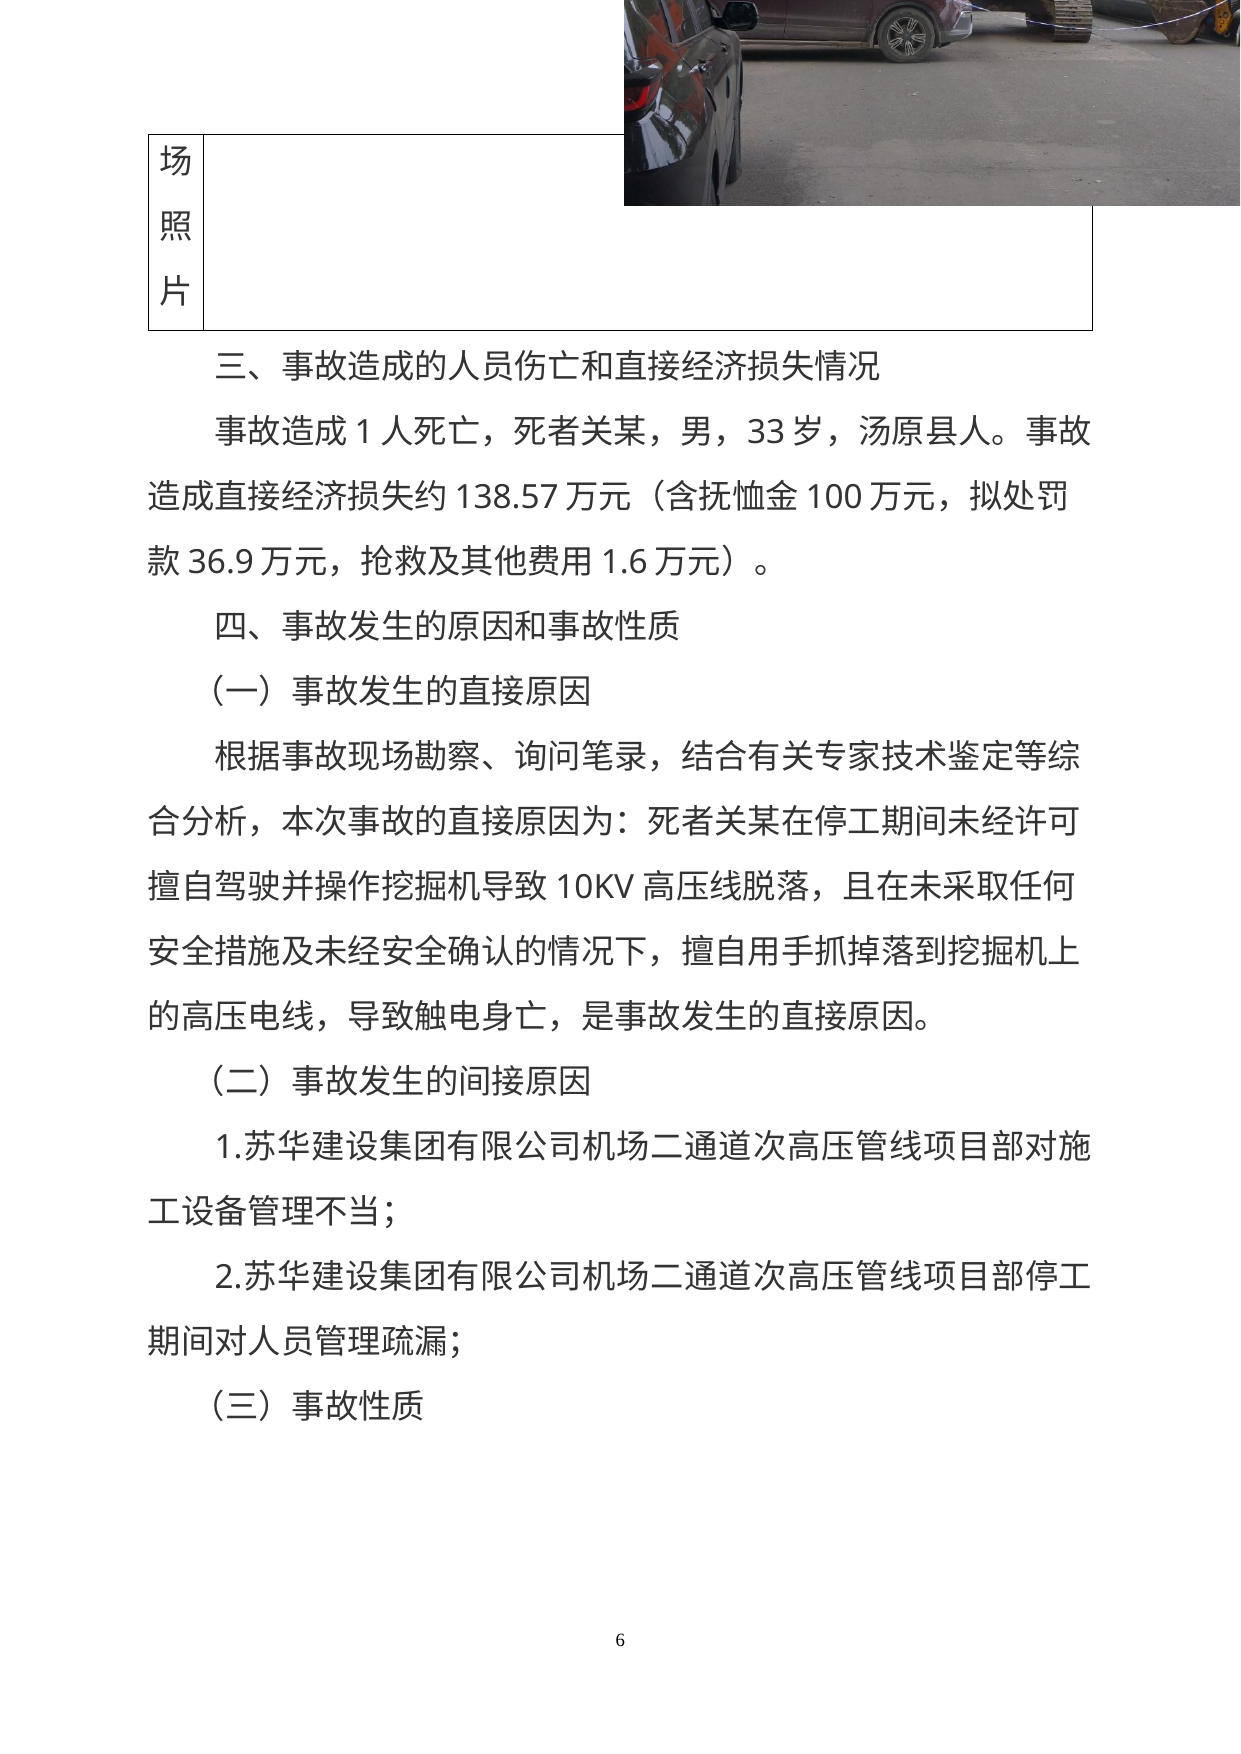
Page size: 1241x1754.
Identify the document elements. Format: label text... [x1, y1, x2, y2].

text 事故造成1人死亡，死者关某，男，33岁，汤原县人。事故造成直接经济损失约138.57万元（含抚恤金100万元，拟处罚款36.9万元，抢救及其他费用1.6万元）。 [148, 396, 1092, 591]
text 四、事故发生的原因和事故性质 [148, 591, 1092, 656]
text 1.苏华建设集团有限公司机场二通道次高压管线项目部对施工设备管理不当； [148, 1111, 1092, 1241]
text （一）事故发生的直接原因 [148, 656, 1092, 721]
table_cell 事故现场照片 [149, 135, 203, 330]
table_cell [204, 135, 1092, 330]
text 2.苏华建设集团有限公司机场二通道次高压管线项目部停工期间对人员管理疏漏； [148, 1241, 1092, 1371]
text （三）事故性质 [191, 1371, 1092, 1436]
text （二）事故发生的间接原因 [148, 1046, 1092, 1111]
picture [624, 0, 1241, 206]
text 三、事故造成的人员伤亡和直接经济损失情况 [148, 331, 1092, 396]
text 根据事故现场勘察、询问笔录，结合有关专家技术鉴定等综合分析，本次事故的直接原因为：死者关某在停工期间未经许可擅自驾驶并操作挖掘机导致 10KV 高压线脱落，且在未采取任何安全措施及未经安全确认的情况下，擅自用手抓掉落到挖掘机上的高压电线，导致触电身亡，是事故发生的直接原因。 [148, 721, 1092, 1046]
